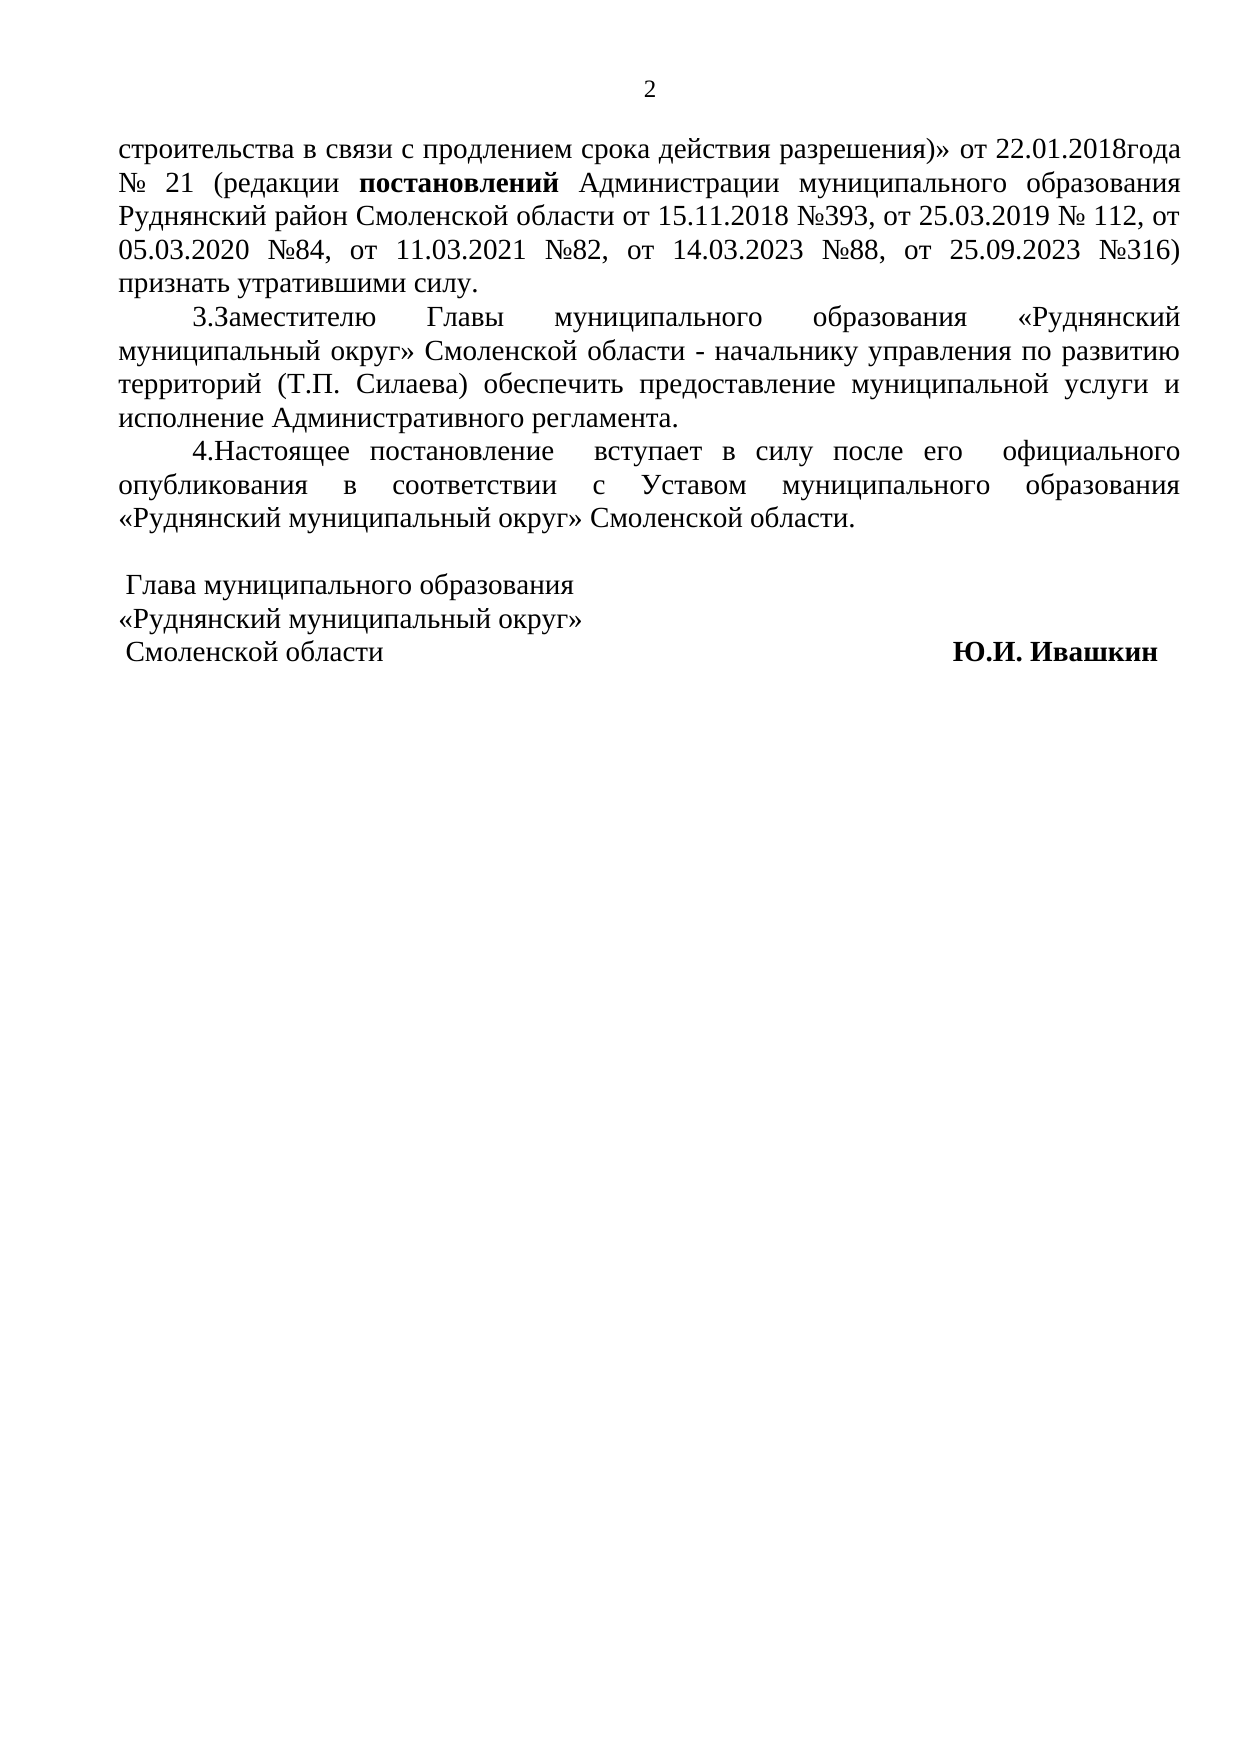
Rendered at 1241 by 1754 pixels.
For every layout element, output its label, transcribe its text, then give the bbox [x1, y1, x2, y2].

text 4.Настоящее постановление вступает в силу после его официального опубликования в соответствии с Уставом муниципального образования «Руднянский муниципальный округ» Смоленской области. [118, 433, 1181, 534]
text Смоленской области Ю.И. Ивашкин [118, 634, 1181, 668]
subtitle 3.Заместителю Главы муниципального образования «Руднянский муниципальный округ» Смоленской области - начальнику управления по развитию территорий (Т.П. Силаева) обеспечить предоставление муниципальной услуги и исполнение Административного регламента. [118, 299, 1181, 433]
text «Руднянский муниципальный округ» [118, 601, 1181, 634]
text Глава муниципального образования [118, 567, 1181, 601]
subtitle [118, 131, 1181, 299]
